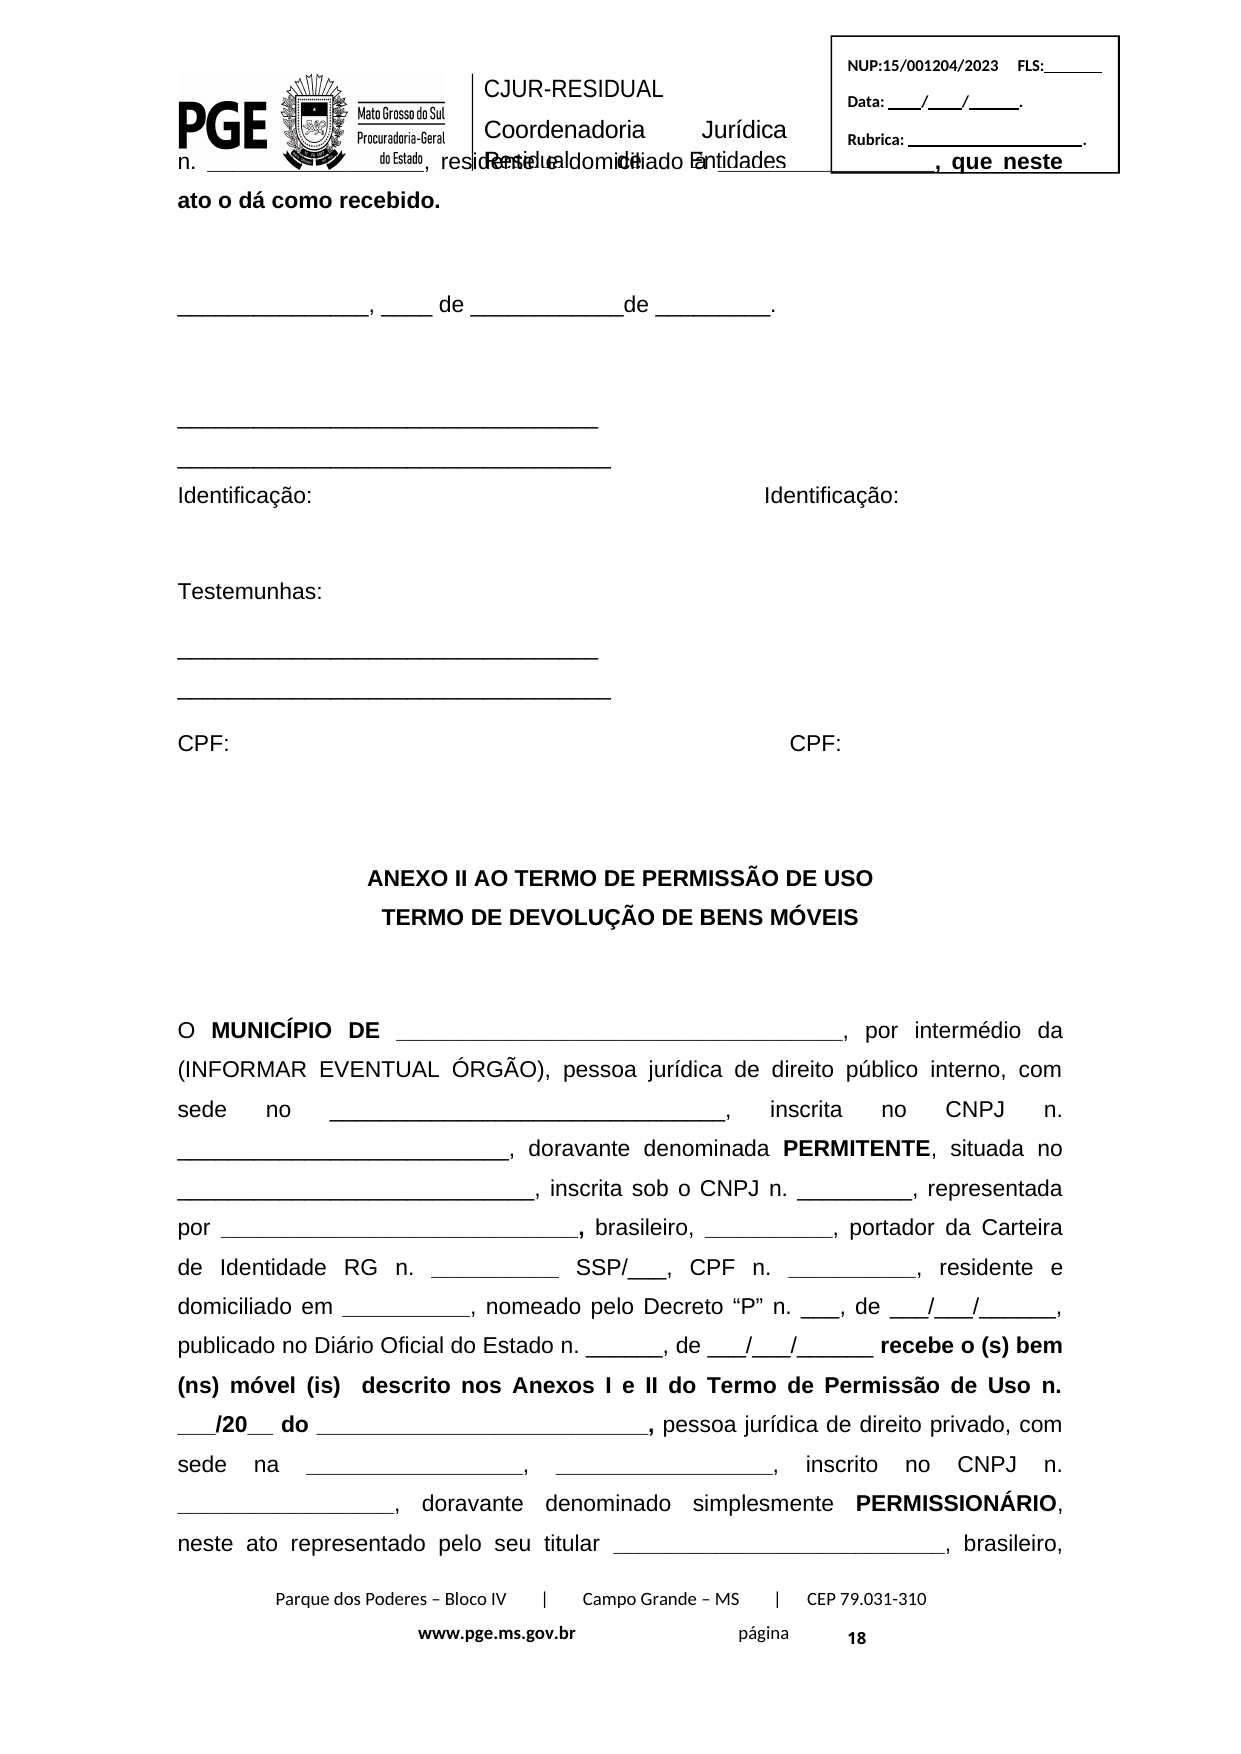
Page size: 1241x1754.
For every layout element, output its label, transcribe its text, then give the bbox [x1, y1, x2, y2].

text Testemunhas: [177, 578, 1063, 604]
text _________________________________ __________________________________ [177, 403, 1063, 469]
text Identificação: Identificação: [177, 482, 1063, 509]
text CPF: CPF: [177, 730, 1063, 756]
text TERMO DE DEVOLUÇÃO DE BENS MÓVEIS [177, 904, 1063, 931]
text _________________________________ __________________________________ [177, 634, 1063, 700]
text _______________, ____ de ____________de _________. [177, 291, 1063, 317]
text ANEXO II AO TERMO DE PERMISSÃO DE USO [177, 865, 1063, 891]
picture [178, 73, 445, 148]
